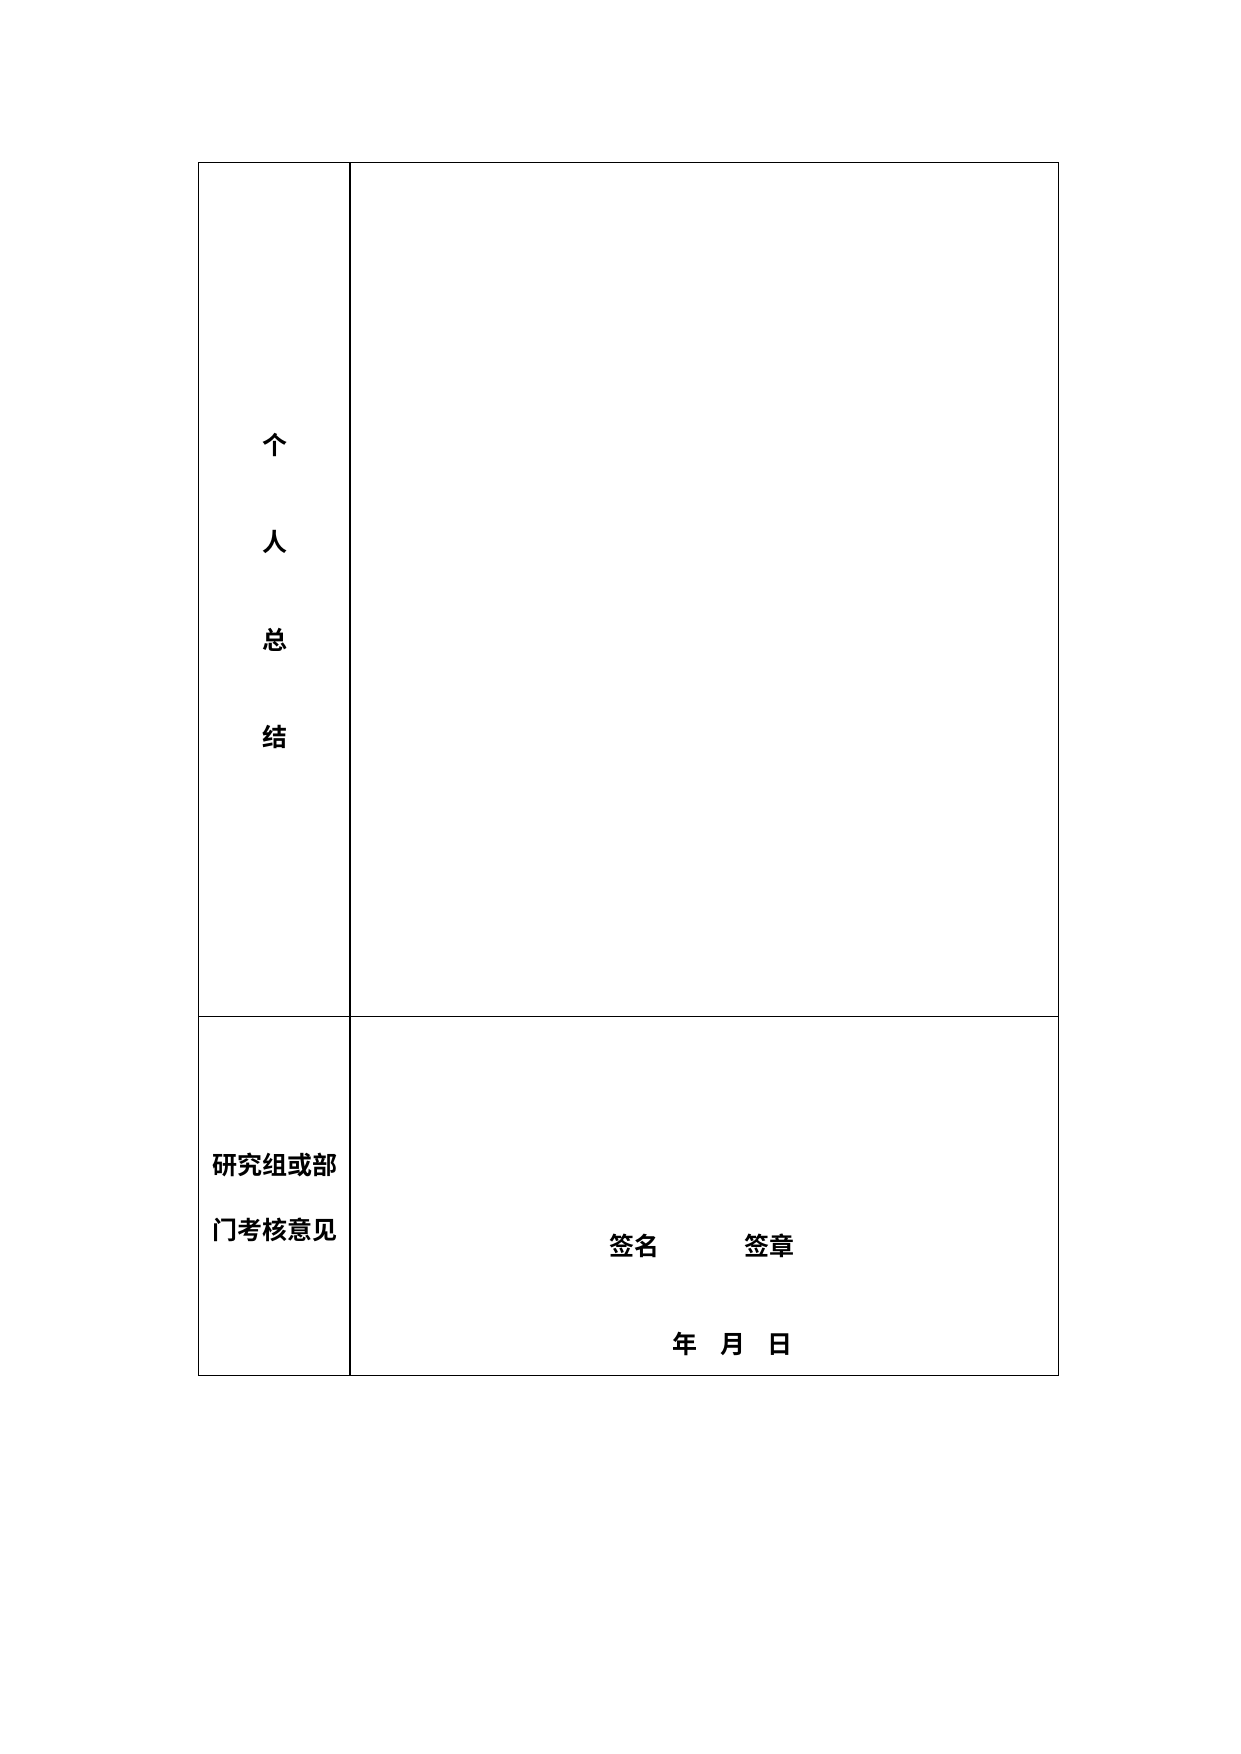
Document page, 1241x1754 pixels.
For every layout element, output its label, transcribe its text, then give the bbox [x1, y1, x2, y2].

table_cell 签名 签章 年 月 日 [351, 1017, 1058, 1375]
table_cell 研究组或部门考核意见 [199, 1017, 349, 1375]
table_cell 个 人 总 结 [199, 163, 349, 1016]
table_cell [351, 163, 1058, 1016]
